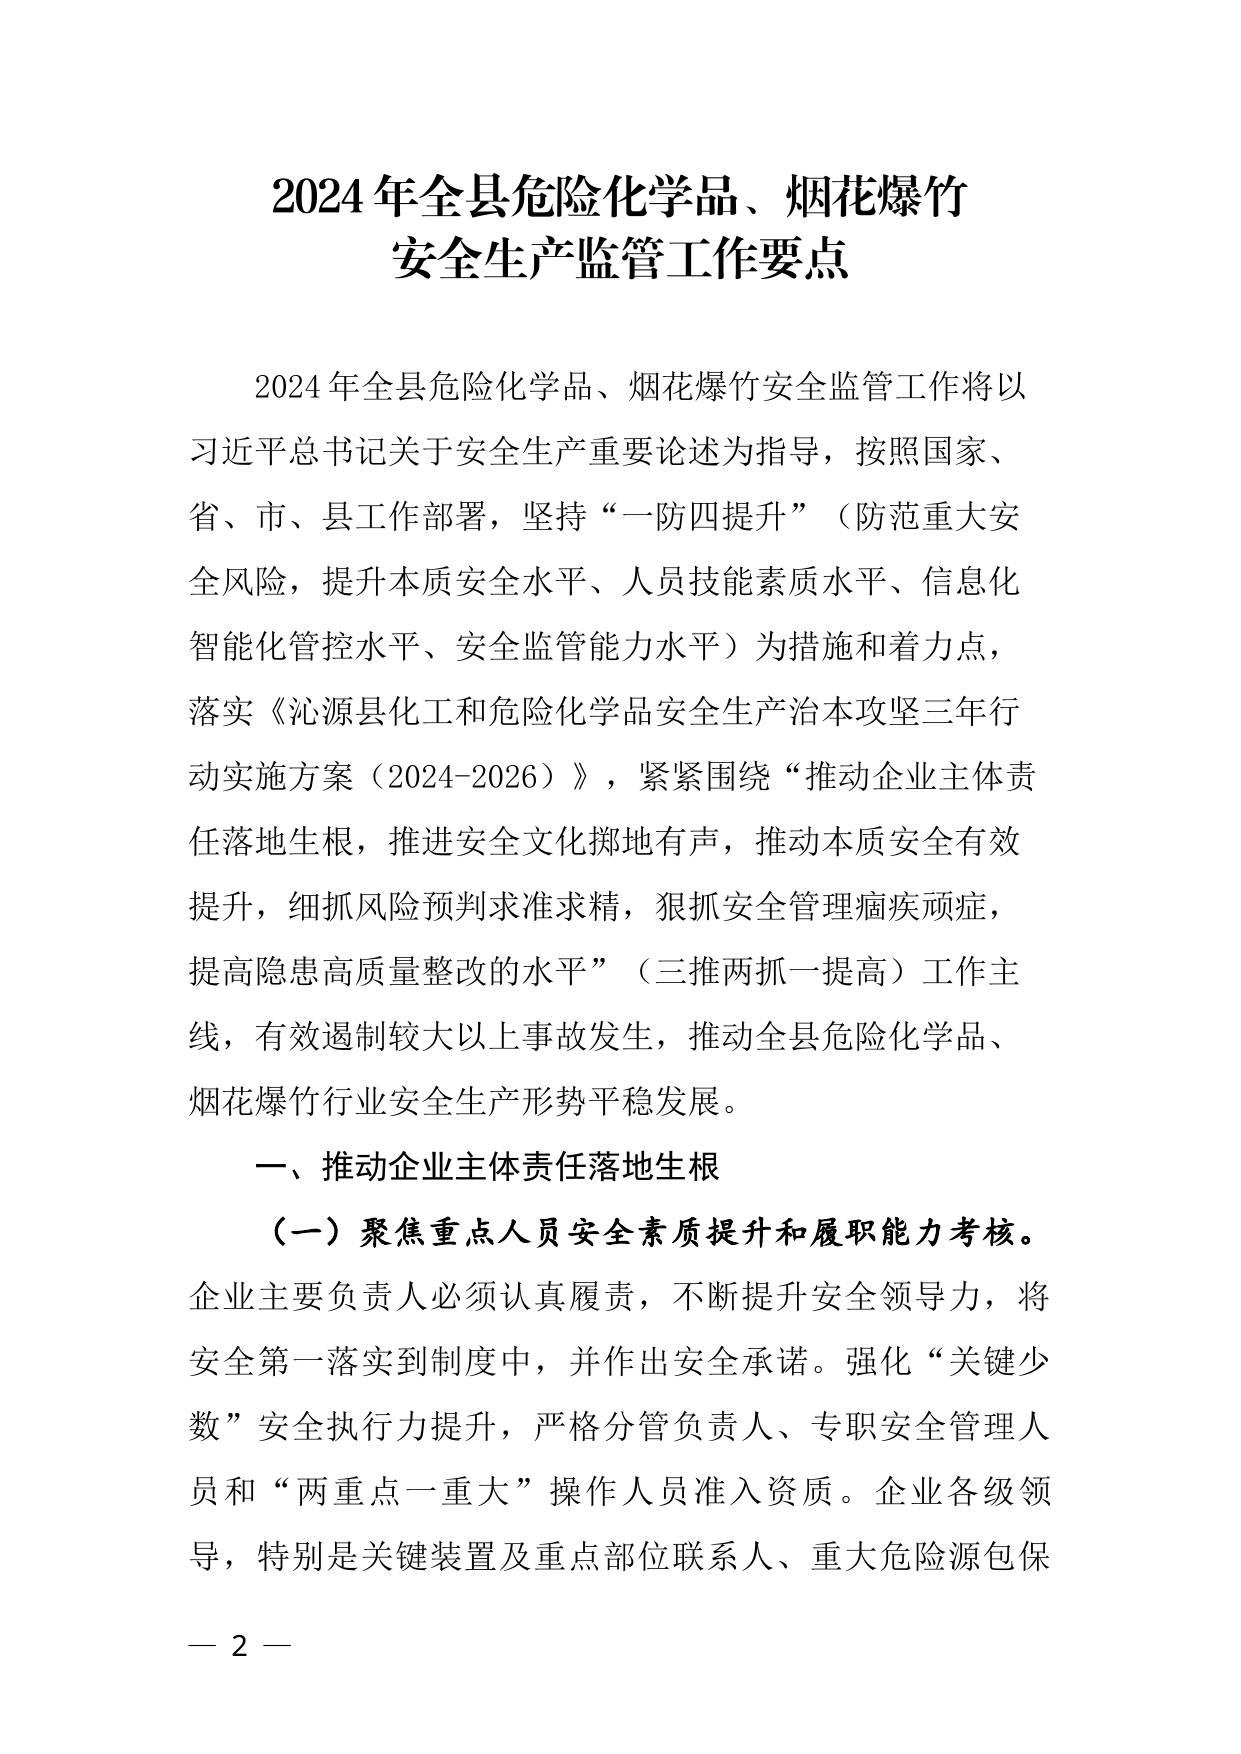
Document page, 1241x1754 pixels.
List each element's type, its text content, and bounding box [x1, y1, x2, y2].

text 2024年全县危险化学品、烟花爆竹安全监管工作将以习近平总书记关于安全生产重要论述为指导，按照国家、省、市、县工作部署，坚持“一防四提升”（防范重大安全风险，提升本质安全水平、人员技能素质水平、信息化智能化管控水平、安全监管能力水平）为措施和着力点，落实《沁源县化工和危险化学品安全生产治本攻坚三年行动实施方案（2024-2026）》，紧紧围绕“推动企业主体责任落地生根，推进安全文化掷地有声，推动本质安全有效提升，细抓风险预判求准求精，狠抓安全管理痼疾顽症，提高隐患高质量整改的水平”（三推两抓一提高）工作主线，有效遏制较大以上事故发生，推动全县危险化学品、烟花爆竹行业安全生产形势平稳发展。 [187, 352, 1053, 1132]
text 安全生产监管工作要点 [187, 224, 1053, 287]
text 一、推动企业主体责任落地生根 [187, 1132, 1053, 1197]
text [187, 1197, 1053, 1587]
text 2024年全县危险化学品、烟花爆竹 [187, 162, 1053, 224]
